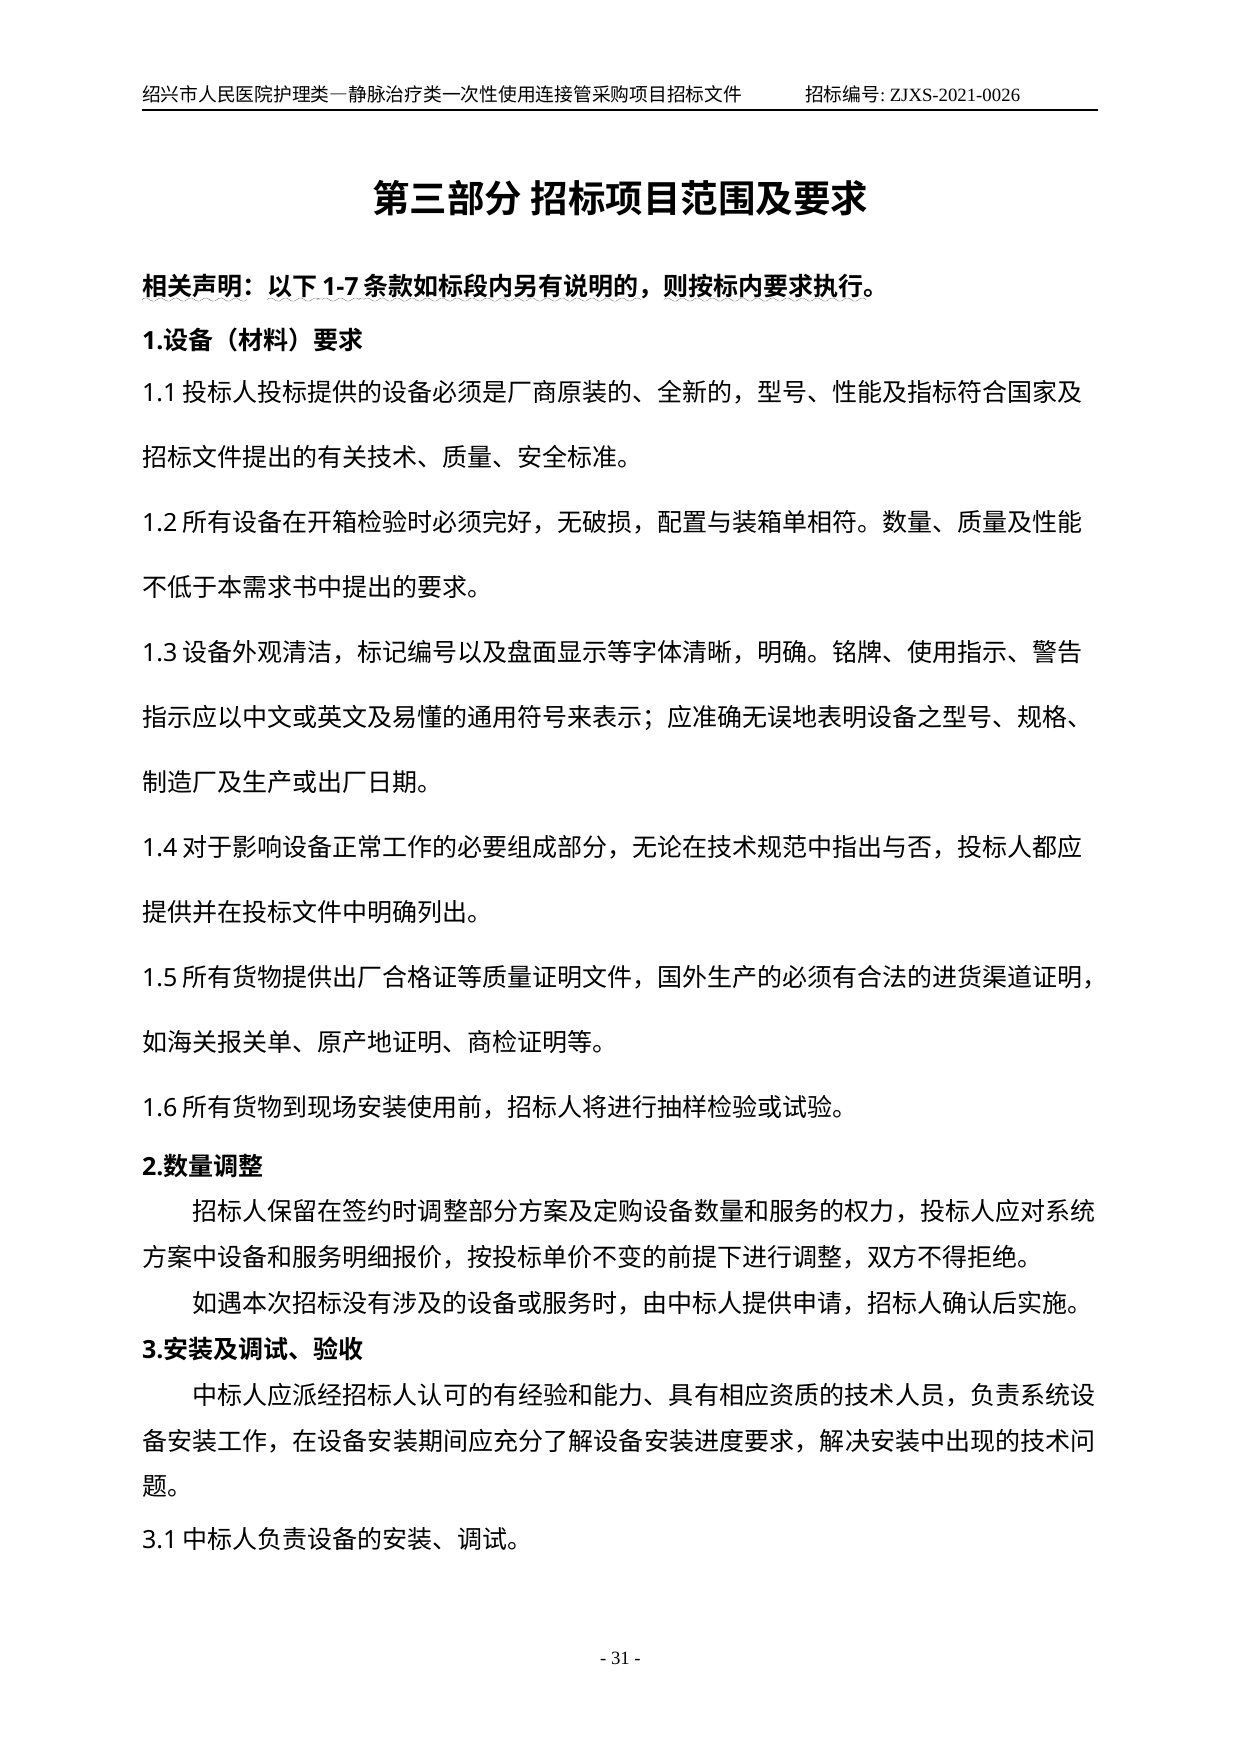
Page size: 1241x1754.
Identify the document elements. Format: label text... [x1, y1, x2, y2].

text 1.3设备外观清洁，标记编号以及盘面显示等字体清晰，明确。铭牌、使用指示、警告指示应以中文或英文及易懂的通用符号来表示；应准确无误地表明设备之型号、规格、制造厂及生产或出厂日期。 [142, 618, 1098, 813]
text 中标人应派经招标人认可的有经验和能力、具有相应资质的技术人员，负责系统设备安装工作，在设备安装期间应充分了解设备安装进度要求，解决安装中出现的技术问题。 [142, 1367, 1098, 1505]
text 3.安装及调试、验收 [142, 1322, 1098, 1367]
text 1.设备（材料）要求 [142, 312, 1098, 358]
text 第三部分 招标项目范围及要求 [142, 146, 1098, 229]
text 2.数量调整 [142, 1138, 1098, 1184]
text 1.6所有货物到现场安装使用前，招标人将进行抽样检验或试验。 [142, 1073, 1098, 1138]
text 如遇本次招标没有涉及的设备或服务时，由中标人提供申请，招标人确认后实施。 [142, 1276, 1098, 1322]
text 1.1投标人投标提供的设备必须是厂商原装的、全新的，型号、性能及指标符合国家及招标文件提出的有关技术、质量、安全标准。 [142, 358, 1098, 488]
text 招标人保留在签约时调整部分方案及定购设备数量和服务的权力，投标人应对系统方案中设备和服务明细报价，按投标单价不变的前提下进行调整，双方不得拒绝。 [142, 1184, 1098, 1276]
text 相关声明：以下1-7条款如标段内另有说明的，则按标内要求执行。 [142, 229, 1098, 312]
text 3.1中标人负责设备的安装、调试。 [142, 1505, 1098, 1570]
text 1.5所有货物提供出厂合格证等质量证明文件，国外生产的必须有合法的进货渠道证明，如海关报关单、原产地证明、商检证明等。 [142, 943, 1098, 1073]
text 1.4对于影响设备正常工作的必要组成部分，无论在技术规范中指出与否，投标人都应提供并在投标文件中明确列出。 [142, 813, 1098, 943]
text 1.2所有设备在开箱检验时必须完好，无破损，配置与装箱单相符。数量、质量及性能不低于本需求书中提出的要求。 [142, 488, 1098, 618]
